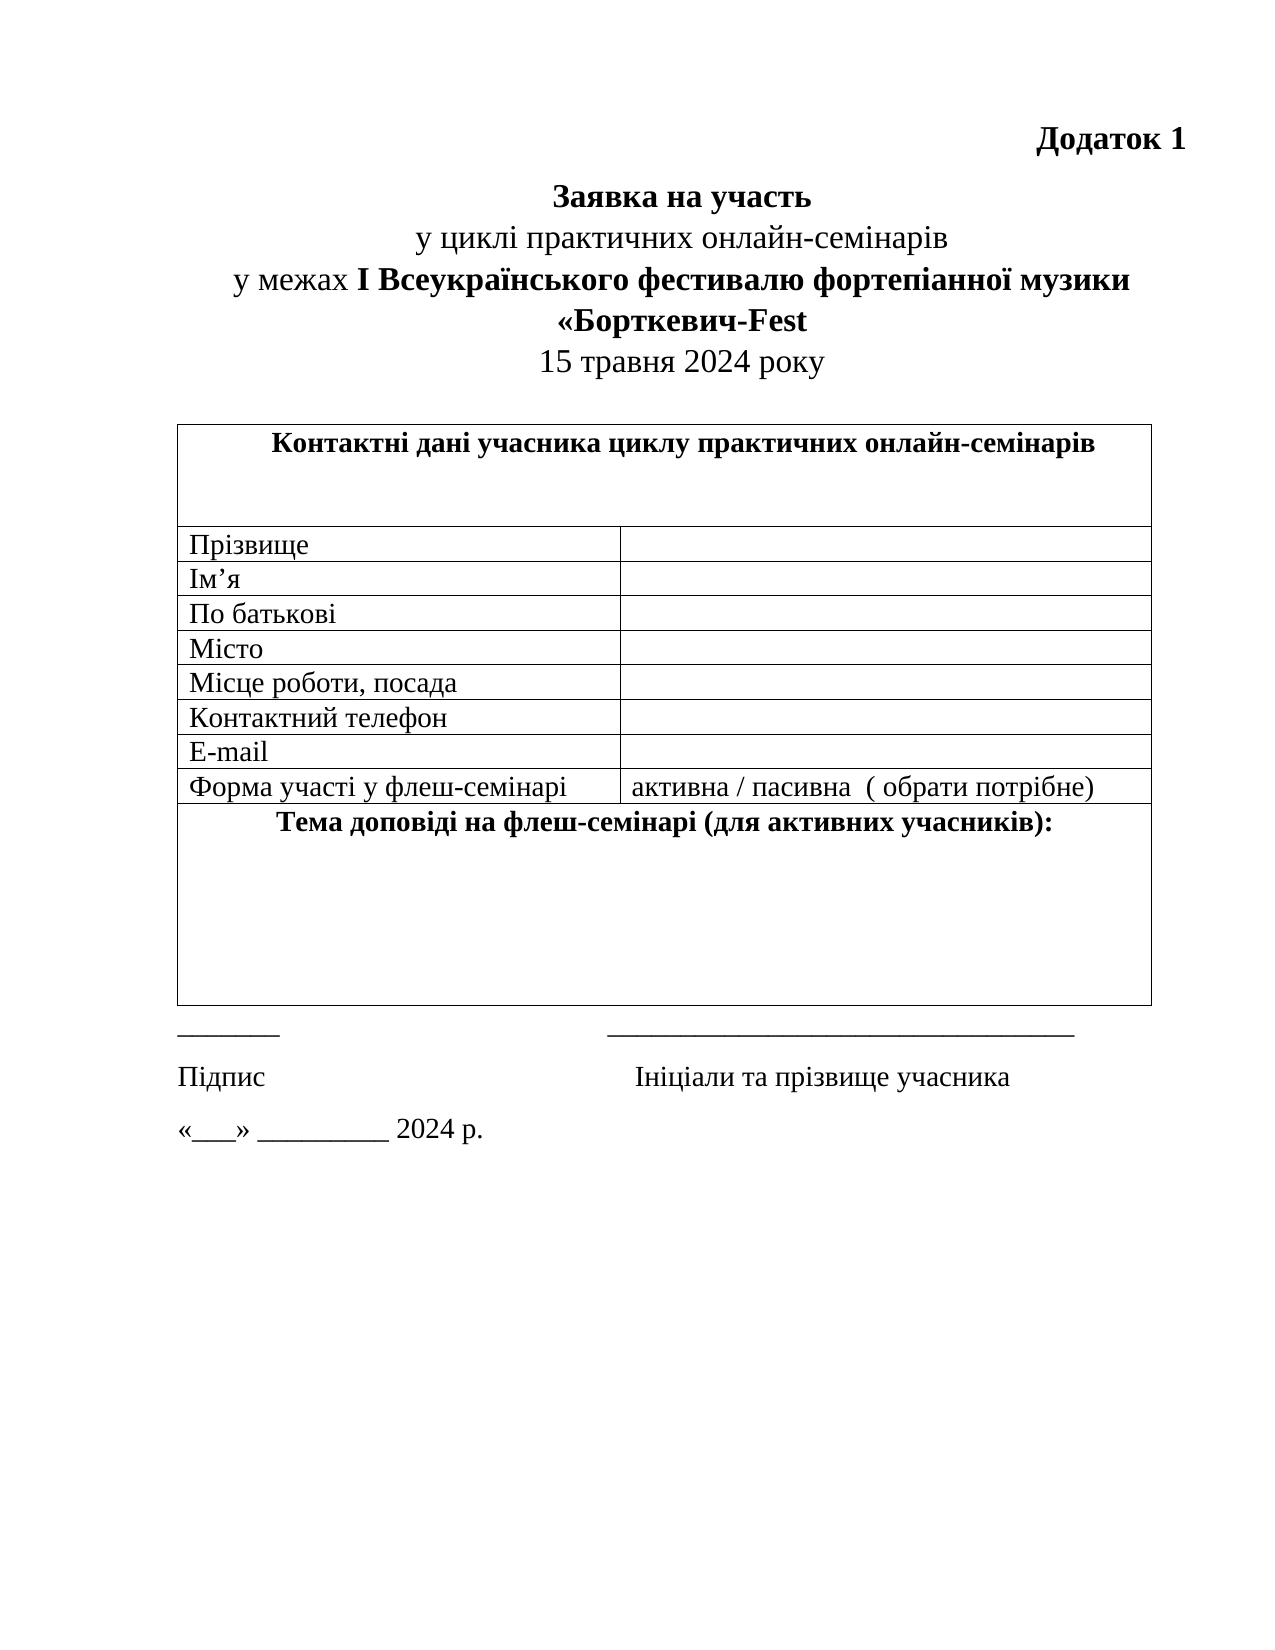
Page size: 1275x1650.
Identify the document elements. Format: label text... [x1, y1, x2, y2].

table_cell [621, 596, 1151, 630]
table_cell По батькові [178, 596, 620, 630]
table_cell [621, 631, 1151, 664]
table_cell [621, 735, 1151, 768]
table_cell Форма участі у флеш-семінарі [178, 769, 620, 803]
table_cell [621, 562, 1151, 595]
table_cell Прізвище [178, 527, 620, 561]
table_cell E-mail [178, 735, 620, 768]
text Заявка на участь [177, 176, 1186, 214]
text у циклі практичних онлайн-семінарів [177, 217, 1186, 256]
table_cell Контактний телефон [178, 700, 620, 733]
table_cell [621, 665, 1151, 699]
table_cell Ім’я [178, 562, 620, 595]
text _______ ________________________________ [177, 1006, 1186, 1039]
text Підпис Ініціали та прізвище учасника [177, 1059, 1186, 1092]
text Додаток 1 [177, 118, 1186, 156]
text «___» _________ 2024 р. [177, 1112, 1186, 1145]
table_cell активна / пасивна ( обрати потрібне) [621, 769, 1151, 803]
table_cell Місце роботи, посада [178, 665, 620, 699]
table_cell [621, 700, 1151, 733]
table_cell Тема доповіді на флеш-семінарі (для активних учасників): [178, 804, 1151, 1005]
text 15 травня 2024 року [177, 342, 1186, 380]
text у межах І Всеукраїнського фестивалю фортепіанної музики «Борткевич-Fest [177, 259, 1186, 338]
table_cell Місто [178, 631, 620, 664]
table_cell [621, 527, 1151, 561]
table_header Контактні дані учасника циклу практичних онлайн-семінарів [178, 425, 1151, 526]
